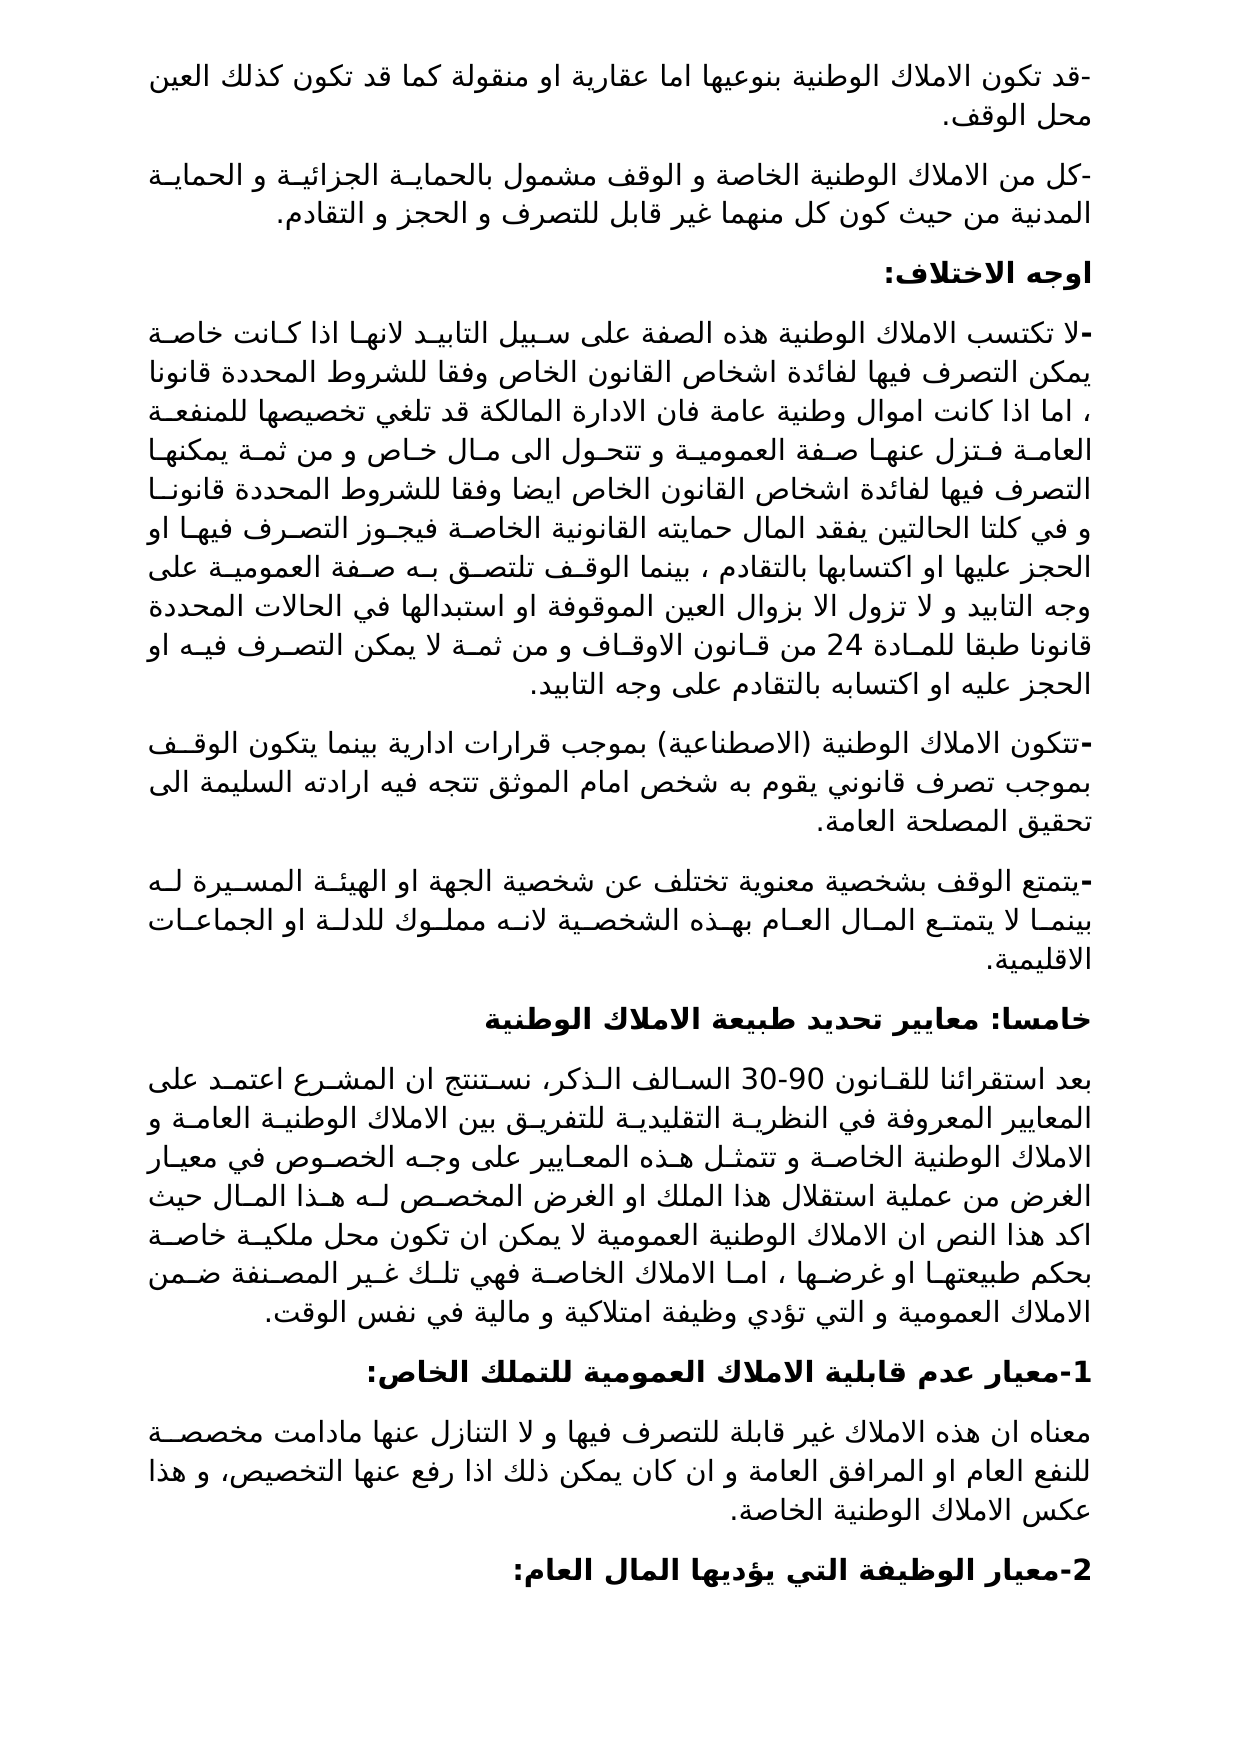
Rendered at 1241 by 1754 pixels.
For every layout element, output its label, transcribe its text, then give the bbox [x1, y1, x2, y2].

text 2-معيار الوظيفة التي يؤديها المال العام: [148, 1553, 1093, 1587]
text معناه ان هذه الاملاك غير قابلة للتصرف فيها و لا التنازل عنها مادامت مخصصة للنفع العام او المرافق العامة و ان كان يمكن ذلك اذا رفع عنها التخصيص، و هذا عكس الاملاك الوطنية الخاصة. [148, 1415, 1093, 1527]
text -لا تكتسب الاملاك الوطنية هذه الصفة على سبيل التابيد لانها اذا كانت خاصة يمكن التصرف فيها لفائدة اشخاص القانون الخاص وفقا للشروط المحددة قانونا ، اما اذا كانت اموال وطنية عامة فان الادارة المالكة قد تلغي تخصيصها للمنفعة العامة فتزل عنها صفة العمومية و تتحول الى مال خاص و من ثمة يمكنها التصرف فيها لفائدة اشخاص القانون الخاص ايضا وفقا للشروط المحددة قانونا و في كلتا الحالتين يفقد المال حمايته القانونية الخاصة فيجوز التصرف فيها او الحجز عليها او اكتسابها بالتقادم ، بينما الوقف تلتصق به صفة العمومية على وجه التابيد و لا تزول الا بزوال العين الموقوفة او استبدالها في الحالات المحددة قانونا طبقا للمادة 24 من قانون الاوقاف و من ثمة لا يمكن التصرف فيه او الحجز عليه او اكتسابه بالتقادم على وجه التابيد. [148, 316, 1093, 701]
text اوجه الاختلاف: [148, 257, 1093, 291]
text خامسا: معايير تحديد طبيعة الاملاك الوطنية [148, 1002, 1093, 1036]
text -كل من الاملاك الوطنية الخاصة و الوقف مشمول بالحماية الجزائية و الحماية المدنية من حيث كون كل منهما غير قابل للتصرف و الحجز و التقادم. [148, 158, 1093, 231]
text بعد استقرائنا للقانون 90-30 السالف الذكر، نستنتج ان المشرع اعتمد على المعايير المعروفة في النظرية التقليدية للتفريق بين الاملاك الوطنية العامة و الاملاك الوطنية الخاصة و تتمثل هذه المعايير على وجه الخصوص في معيار الغرض من عملية استقلال هذا الملك او الغرض المخصص له هذا المال حيث اكد هذا النص ان الاملاك الوطنية العمومية لا يمكن ان تكون محل ملكية خاصة بحكم طبيعتها او غرضها ، اما الاملاك الخاصة فهي تلك غير المصنفة ضمن الاملاك العمومية و التي تؤدي وظيفة امتلاكية و مالية في نفس الوقت. [148, 1062, 1093, 1330]
text 1-معيار عدم قابلية الاملاك العمومية للتملك الخاص: [148, 1356, 1093, 1389]
text -قد تكون الاملاك الوطنية بنوعيها اما عقارية او منقولة كما قد تكون كذلك العين محل الوقف. [148, 59, 1093, 132]
text -يتمتع الوقف بشخصية معنوية تختلف عن شخصية الجهة او الهيئة المسيرة له بينما لا يتمتع المال العام بهذه الشخصية لانه مملوك للدلة او الجماعات الاقليمية. [148, 864, 1093, 976]
text -تتكون الاملاك الوطنية (الاصطناعية) بموجب قرارات ادارية بينما يتكون الوقف بموجب تصرف قانوني يقوم به شخص امام الموثق تتجه فيه ارادته السليمة الى تحقيق المصلحة العامة. [148, 727, 1093, 839]
